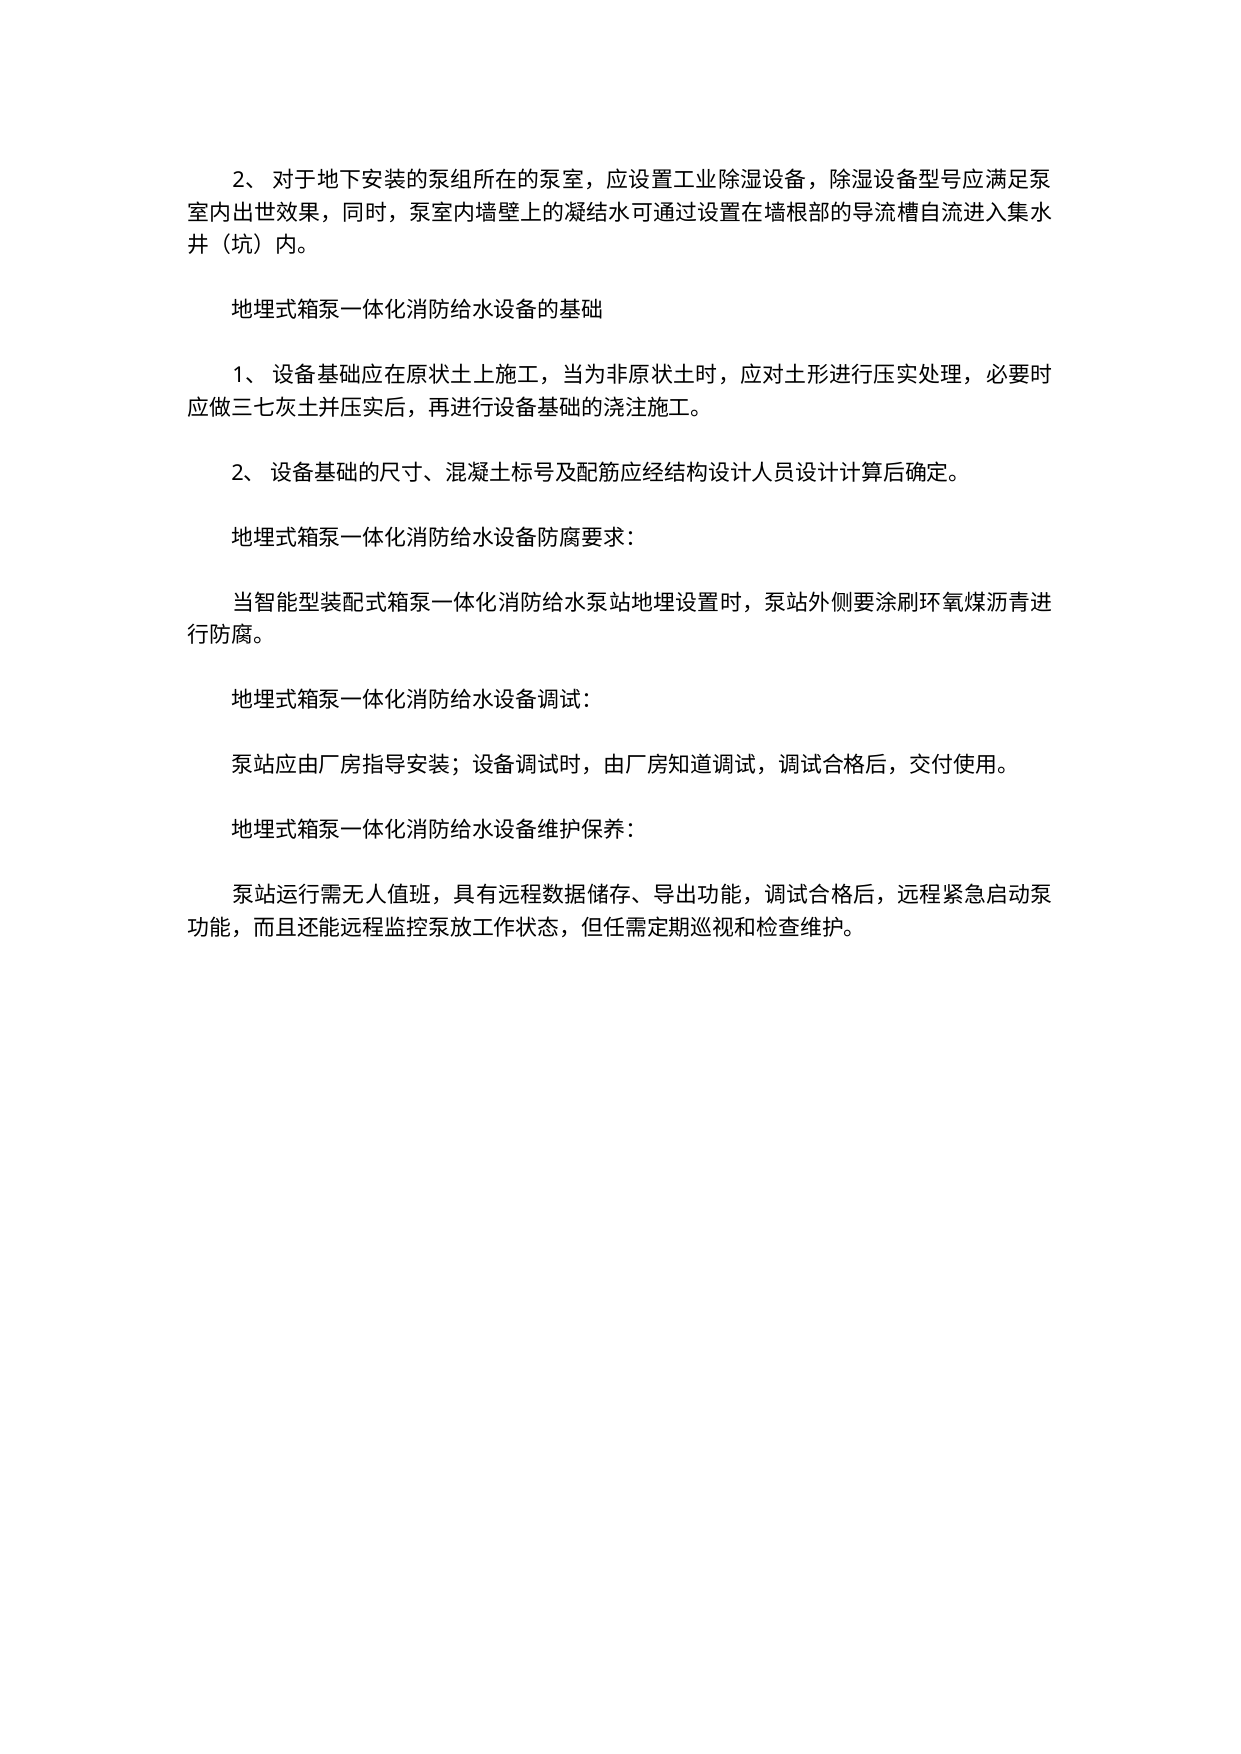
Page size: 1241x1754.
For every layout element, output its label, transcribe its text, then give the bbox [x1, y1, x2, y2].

text 地埋式箱泵一体化消防给水设备维护保养： [187, 812, 1053, 844]
text 2、 对于地下安装的泵组所在的泵室，应设置工业除湿设备，除湿设备型号应满足泵室内出世效果，同时，泵室内墙壁上的凝结水可通过设置在墙根部的导流槽自流进入集水井（坑）内。 [187, 162, 1053, 259]
text 1、 设备基础应在原状土上施工，当为非原状土时，应对土形进行压实处理，必要时应做三七灰土并压实后，再进行设备基础的浇注施工。 [187, 357, 1053, 422]
text 当智能型装配式箱泵一体化消防给水泵站地埋设置时，泵站外侧要涂刷环氧煤沥青进行防腐。 [187, 584, 1053, 649]
text 地埋式箱泵一体化消防给水设备防腐要求： [187, 519, 1053, 552]
text 泵站运行需无人值班，具有远程数据储存、导出功能，调试合格后，远程紧急启动泵功能，而且还能远程监控泵放工作状态，但任需定期巡视和检查维护。 [187, 877, 1053, 942]
text 2、 设备基础的尺寸、混凝土标号及配筋应经结构设计人员设计计算后确定。 [187, 454, 1053, 487]
text 泵站应由厂房指导安装；设备调试时，由厂房知道调试，调试合格后，交付使用。 [187, 747, 1053, 779]
text 地埋式箱泵一体化消防给水设备调试： [187, 682, 1053, 714]
text 地埋式箱泵一体化消防给水设备的基础 [187, 292, 1053, 324]
